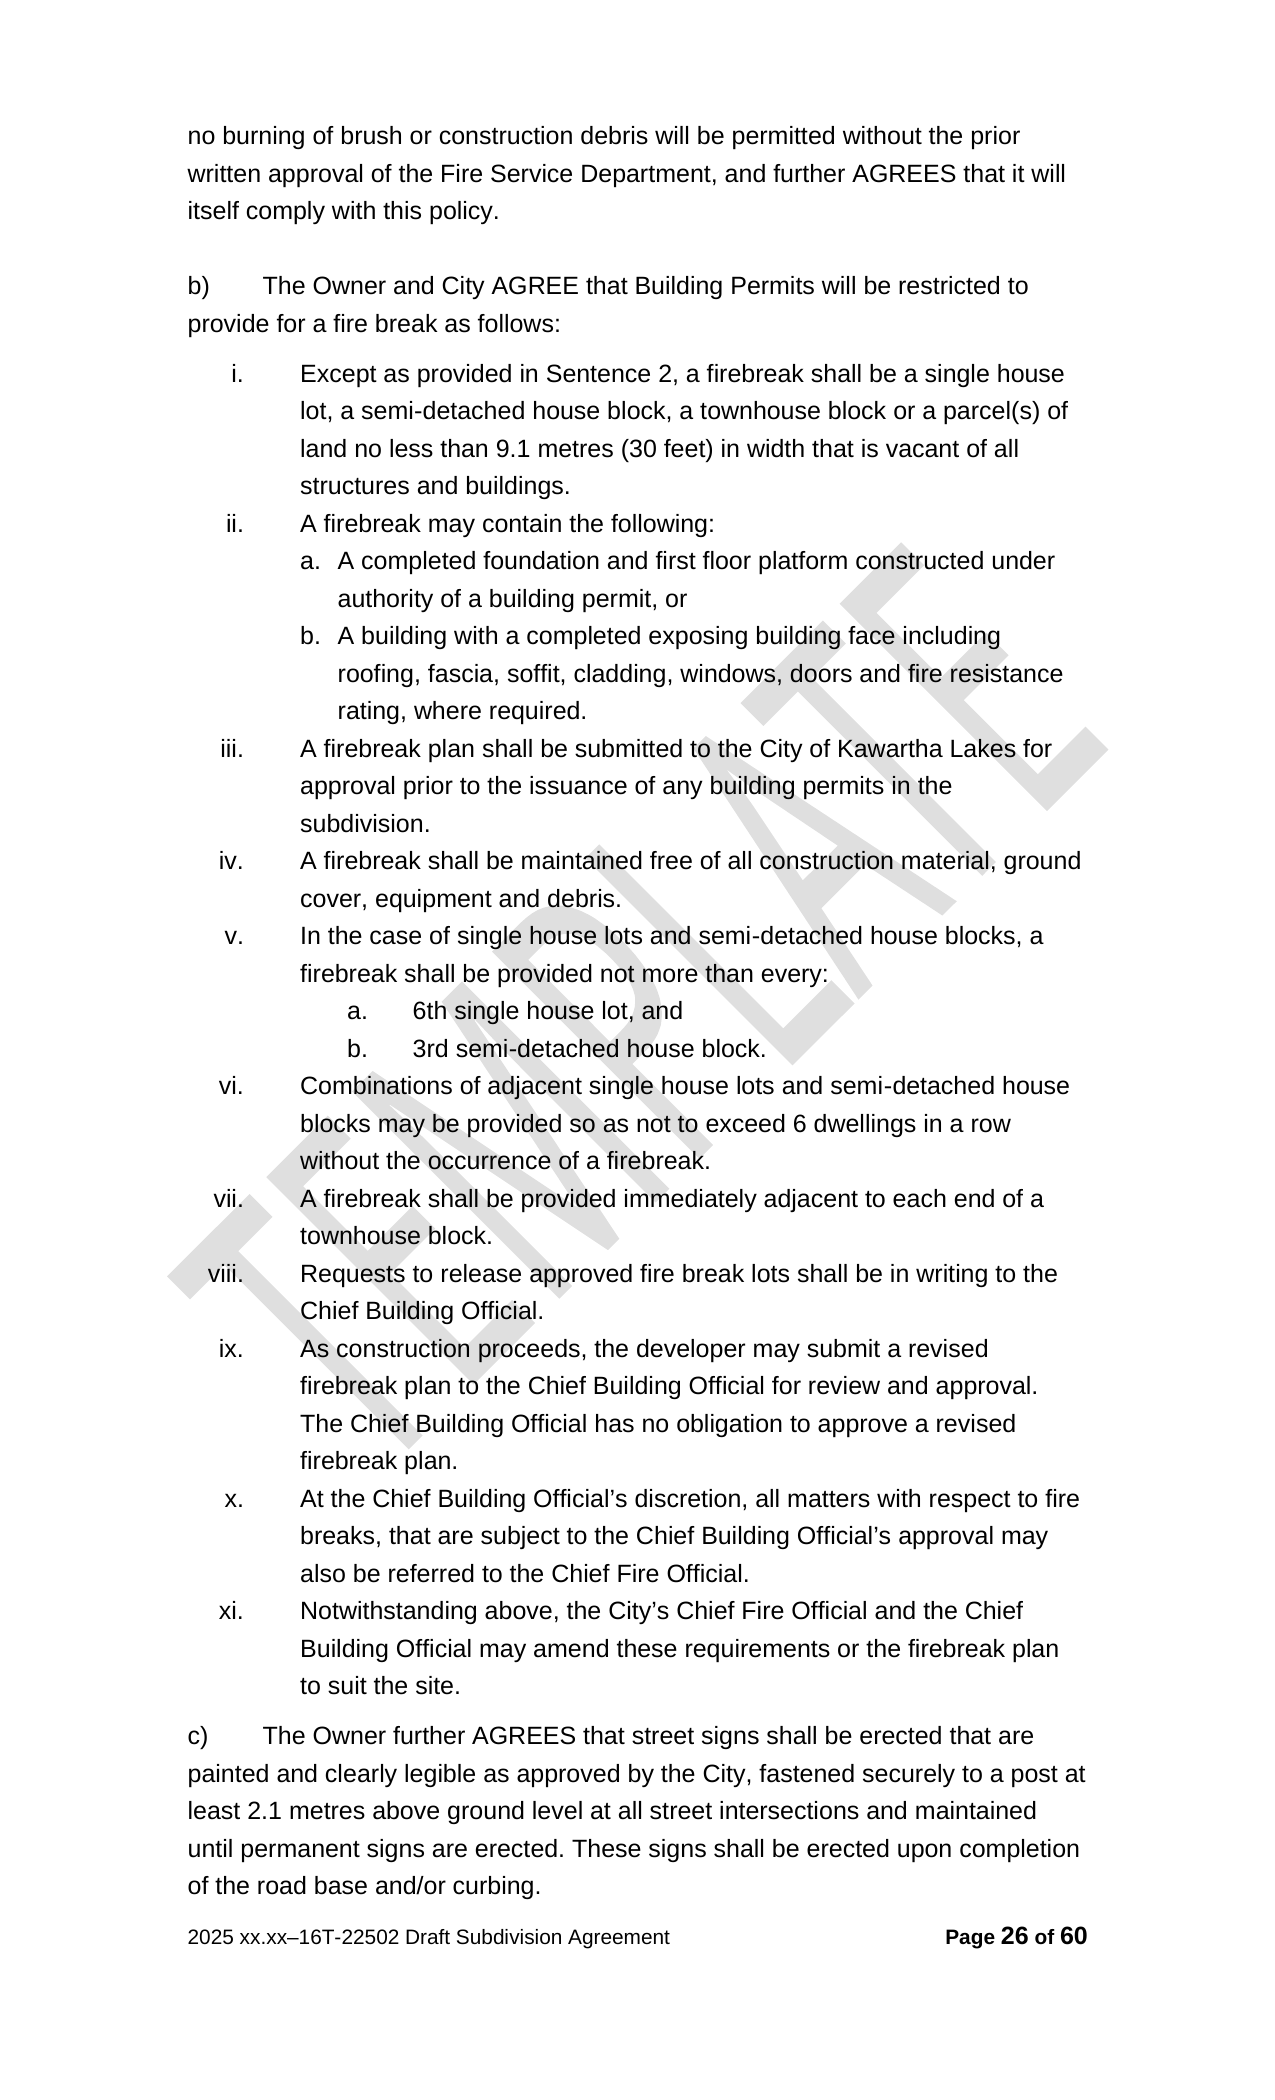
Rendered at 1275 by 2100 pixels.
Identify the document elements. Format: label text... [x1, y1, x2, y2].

list Requests to release approved fire break lots shall be in writing to the Chief Building Official. [244, 1250, 1087, 1325]
list A building with a completed exposing building face including roofing, fascia, soffit, cladding, windows, doors and fire resistance rating, where required. [300, 612, 1087, 725]
list At the Chief Building Official’s discretion, all matters with respect to fire breaks, that are subject to the Chief Building Official’s approval may also be referred to the Chief Fire Official. [244, 1475, 1087, 1587]
list A firebreak shall be provided immediately adjacent to each end of a townhouse block. [244, 1175, 1087, 1250]
list A firebreak plan shall be submitted to the City of Kawartha Lakes for approval prior to the issuance of any building permits in the subdivision. [244, 725, 1087, 837]
list A completed foundation and first floor platform constructed under authority of a building permit, or [300, 537, 1087, 612]
list Combinations of adjacent single house lots and semi‐detached house blocks may be provided so as not to exceed 6 dwellings in a row without the occurrence of a firebreak. [244, 1062, 1087, 1175]
list 3rd semi‐detached house block. [347, 1025, 1087, 1062]
list A firebreak may contain the following: [244, 500, 1087, 537]
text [187, 112, 1087, 225]
list Notwithstanding above, the City’s Chief Fire Official and the Chief Building Official may amend these requirements or the firebreak plan to suit the site. [244, 1587, 1087, 1700]
text c) The Owner further AGREES that street signs shall be erected that are painted and clearly legible as approved by the City, fastened securely to a post at least 2.1 metres above ground level at all street intersections and maintained until permanent signs are erected. These signs shall be erected upon completion of the road base and/or curbing. [187, 1712, 1087, 1900]
list As construction proceeds, the developer may submit a revised firebreak plan to the Chief Building Official for review and approval. The Chief Building Official has no obligation to approve a revised firebreak plan. [244, 1325, 1087, 1475]
text b) The Owner and City AGREE that Building Permits will be restricted to provide for a fire break as follows: [187, 262, 1087, 337]
list In the case of single house lots and semi‐detached house blocks, a firebreak shall be provided not more than every: [244, 912, 1087, 987]
list Except as provided in Sentence 2, a firebreak shall be a single house lot, a semi‐detached house block, a townhouse block or a parcel(s) of land no less than 9.1 metres (30 feet) in width that is vacant of all structures and buildings. [244, 350, 1087, 500]
list A firebreak shall be maintained free of all construction material, ground cover, equipment and debris. [244, 837, 1087, 912]
list 6th single house lot, and [347, 987, 1087, 1025]
